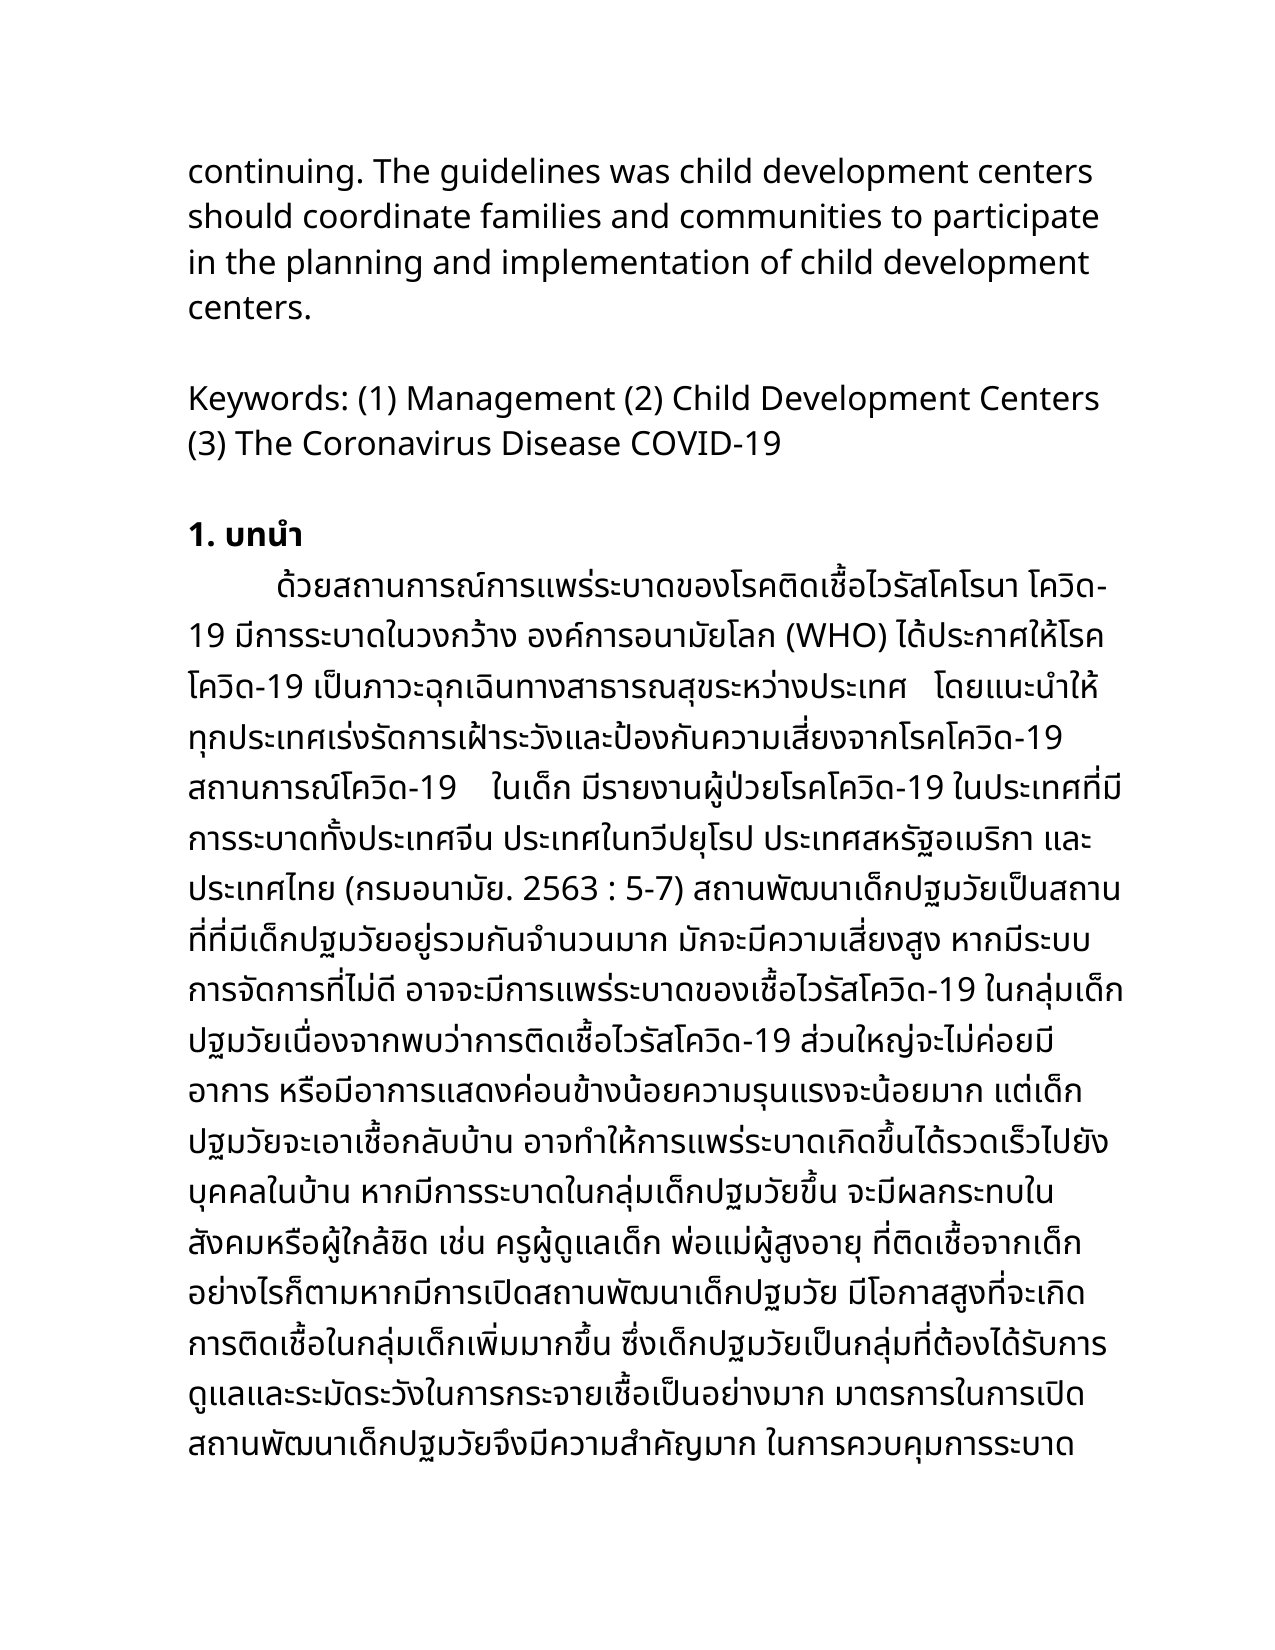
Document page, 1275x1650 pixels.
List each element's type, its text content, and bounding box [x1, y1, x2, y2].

text Keywords: (1) Management (2) Child Development Centers (3) The Coronavirus Disease COVID-19 [187, 375, 1127, 466]
text 1. บทนำ [187, 511, 1127, 562]
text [187, 562, 1127, 1471]
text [187, 148, 1127, 329]
